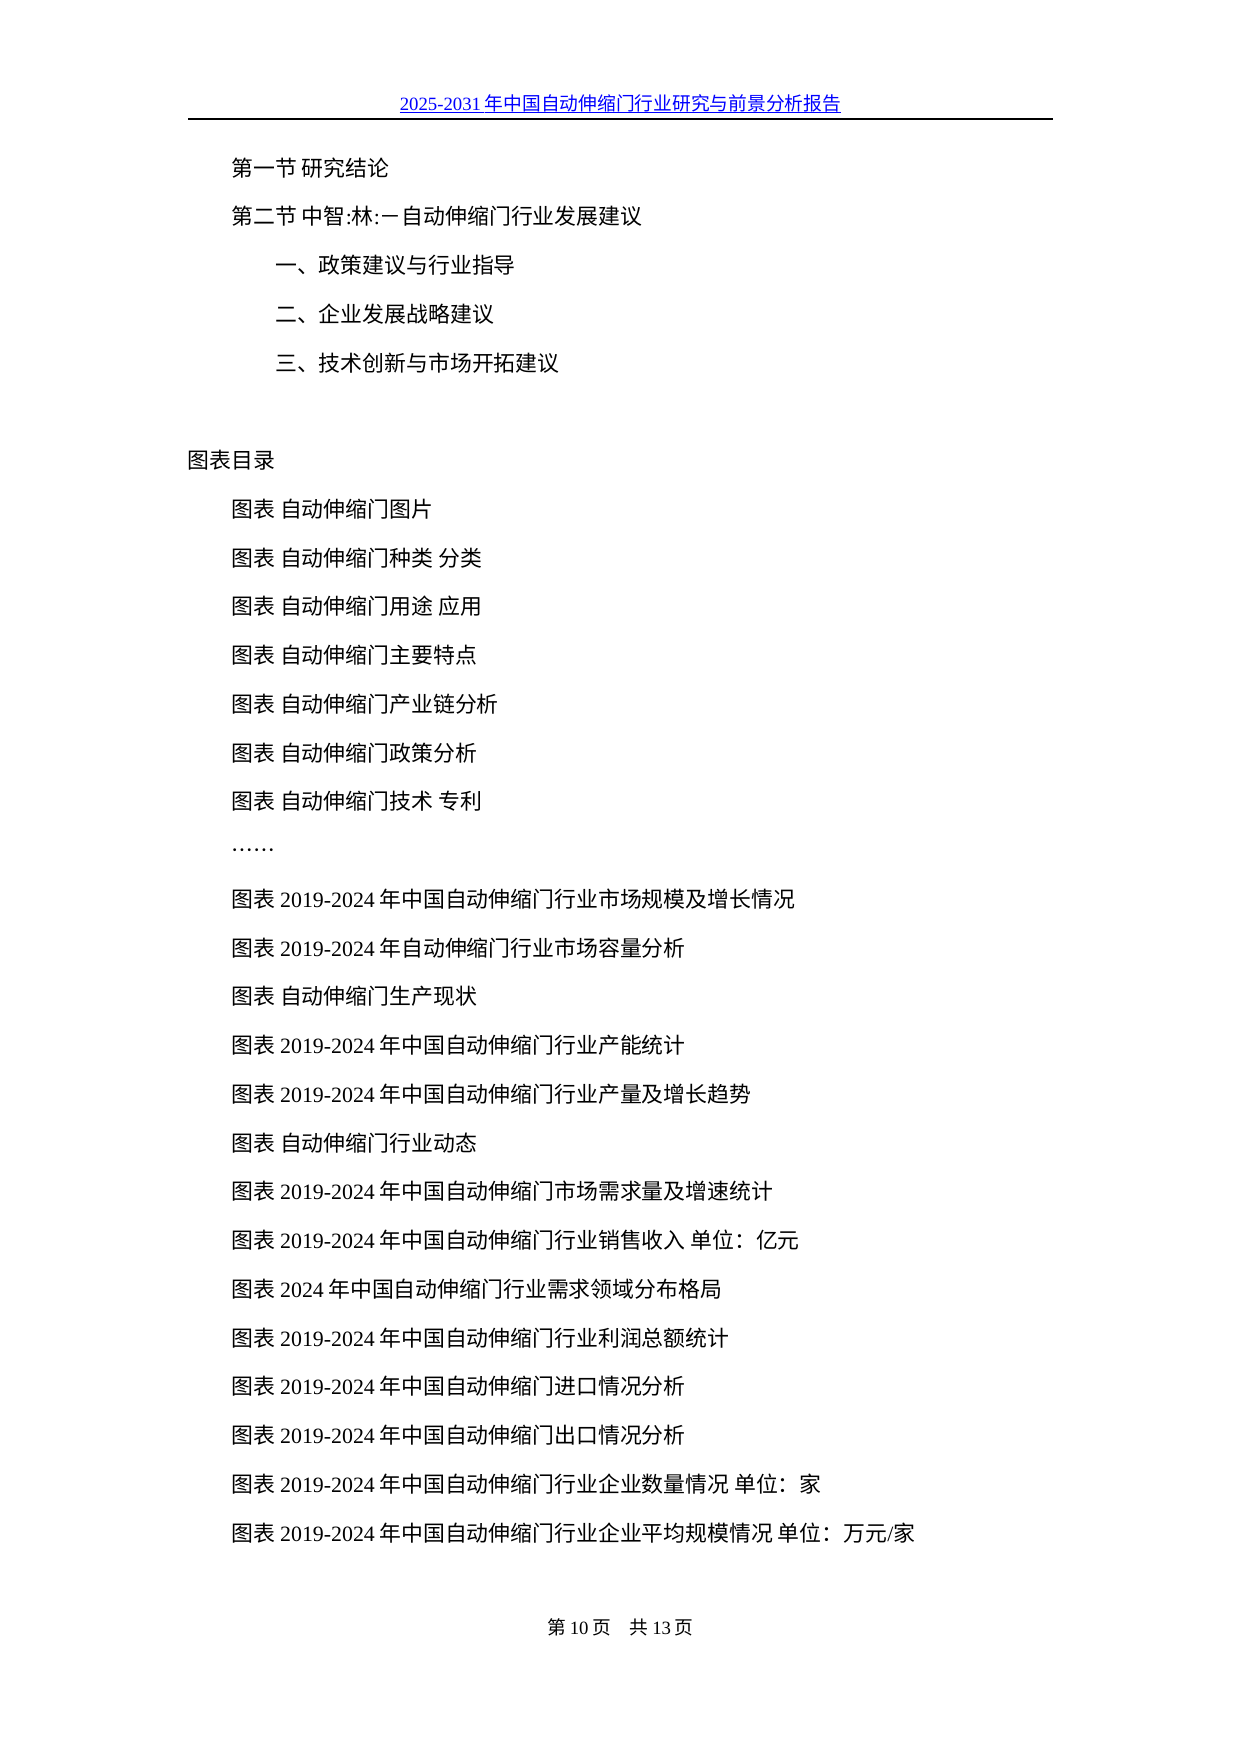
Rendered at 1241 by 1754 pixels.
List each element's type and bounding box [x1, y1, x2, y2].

text [187, 150, 1053, 1548]
